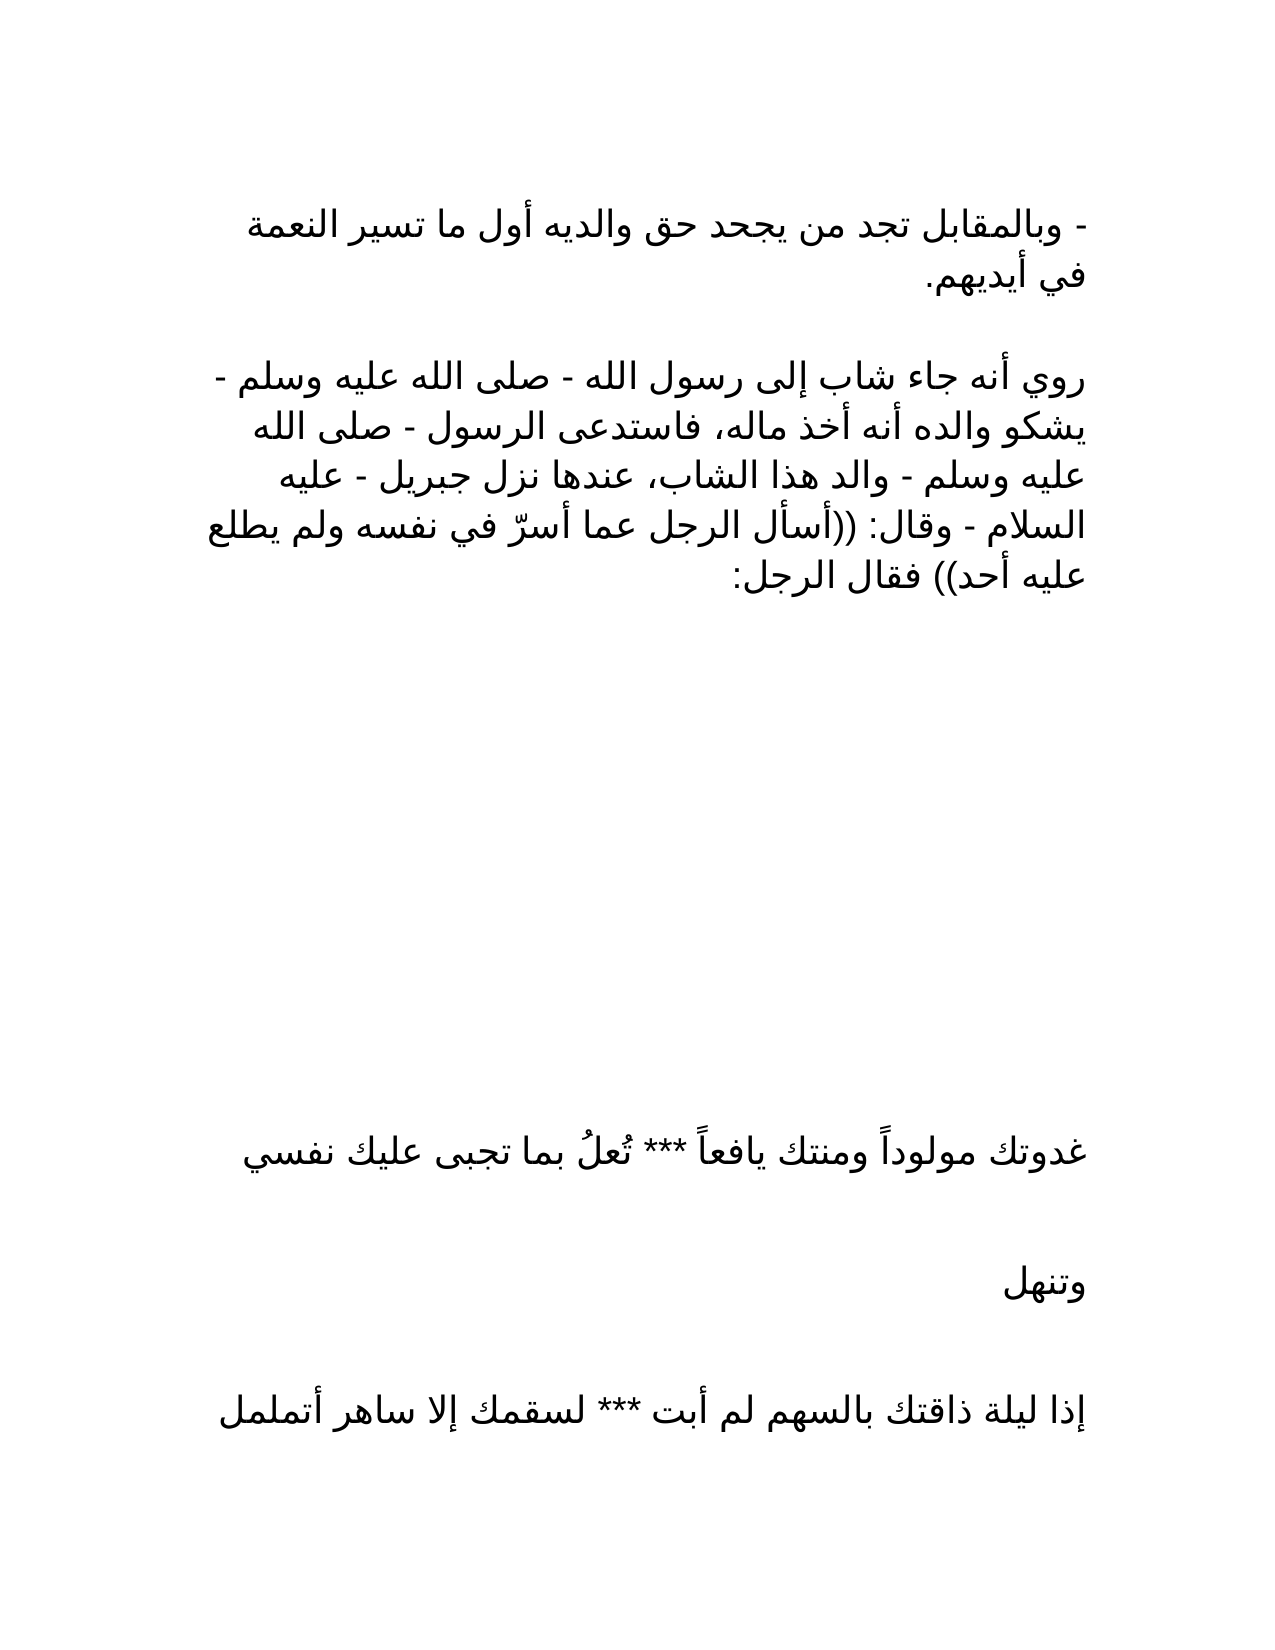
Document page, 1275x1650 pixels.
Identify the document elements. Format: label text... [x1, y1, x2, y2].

text روي أنه جاء شاب إلى رسول الله - صلى الله عليه وسلم - يشكو والده أنه أخذ ماله، فاستدعى الرسول - صلى الله عليه وسلم - والد هذا الشاب، عندها نزل جبريل - عليه السلام - وقال: ((أسأل الرجل عما أسرّ في نفسه ولم يطلع عليه أحد)) فقال الرجل: [187, 354, 1087, 596]
text غدوتك مولوداً ومنتك يافعاً *** تُعلُ بما تجبى عليك نفسي وتنهل [187, 1129, 1087, 1302]
text - وبالمقابل تجد من يجحد حق والديه أول ما تسير النعمة في أيديهم. [187, 203, 1087, 295]
text إذا ليلة ذاقتك بالسهم لم أبت *** لسقمك إلا ساهر أتململ [187, 1388, 1087, 1431]
